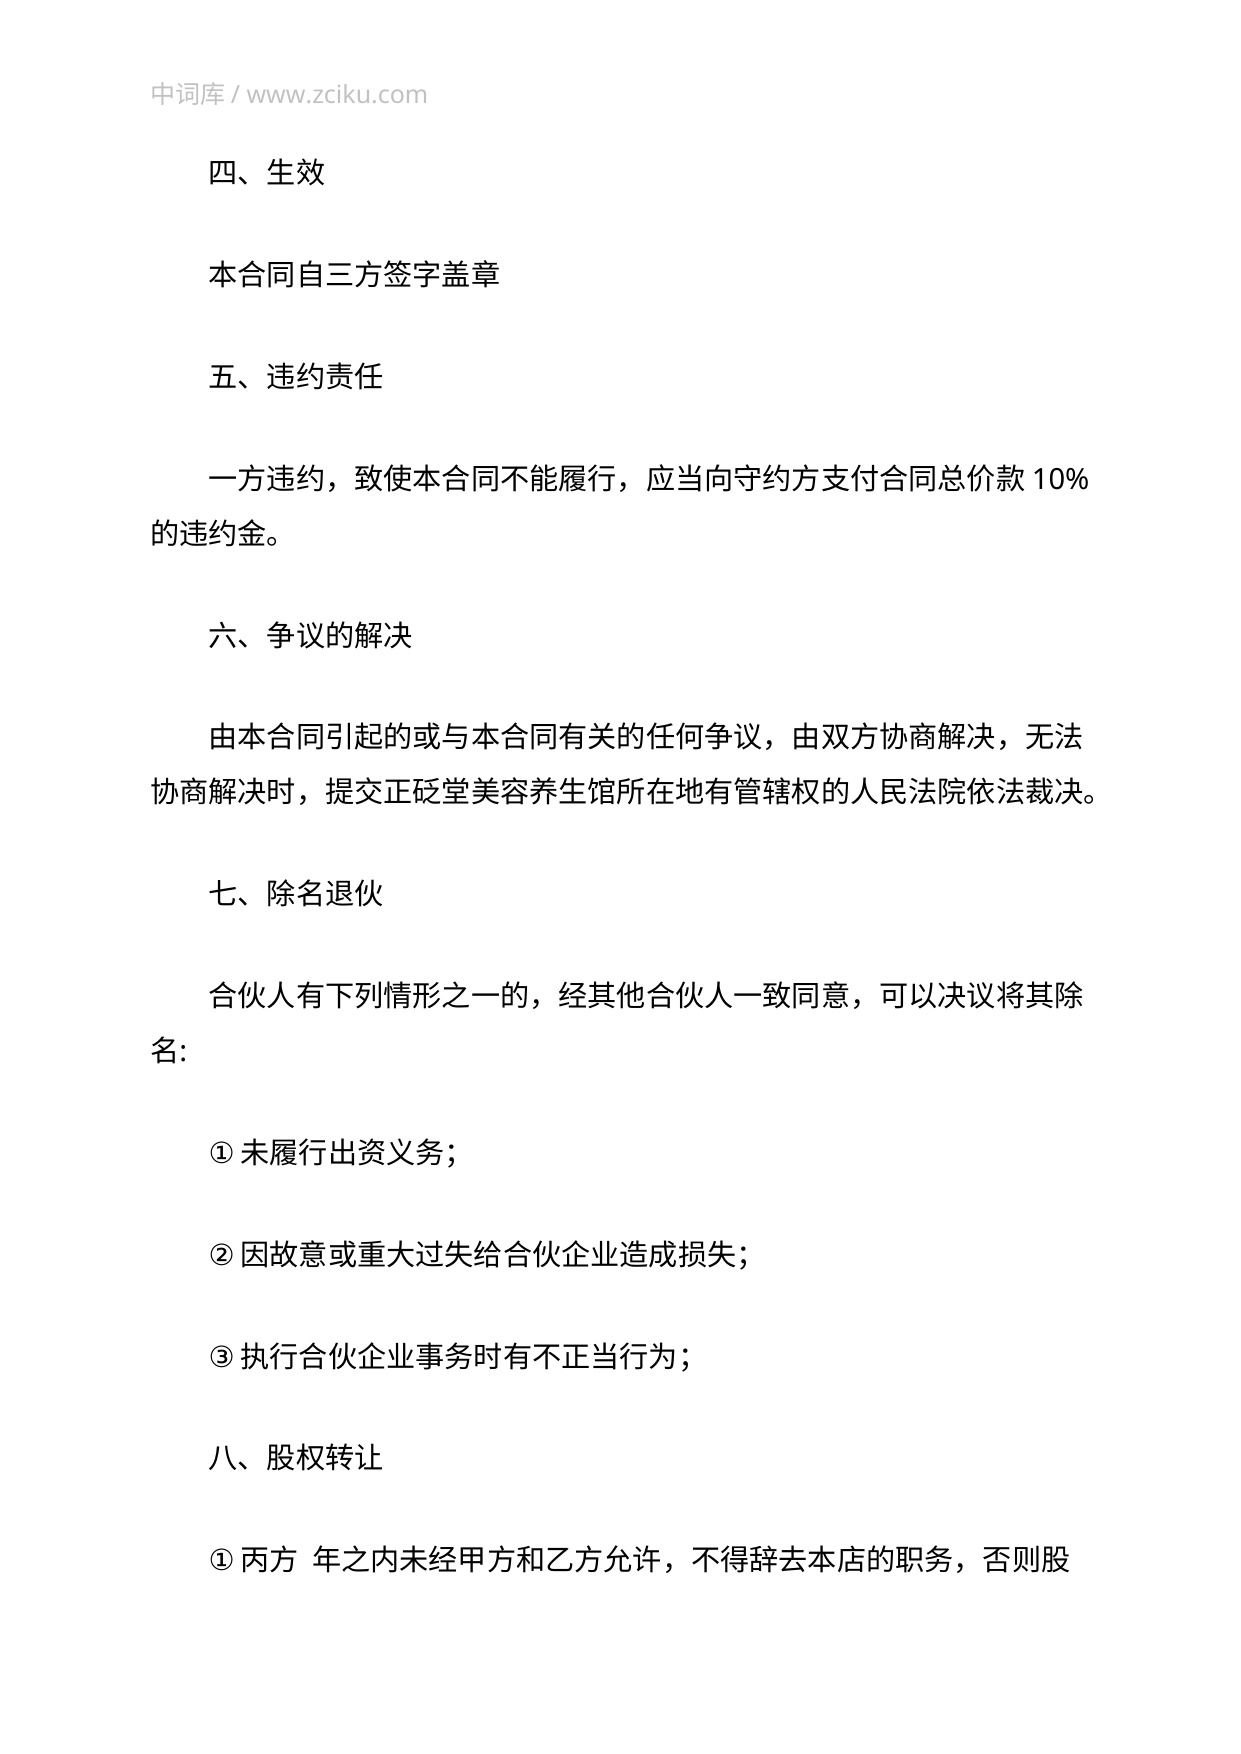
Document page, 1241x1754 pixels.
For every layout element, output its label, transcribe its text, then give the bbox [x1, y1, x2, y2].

text ②因故意或重大过失给合伙企业造成损失； [150, 1231, 1090, 1273]
text 一方违约，致使本合同不能履行，应当向守约方支付合同总价款 10% 的违约金。 [150, 455, 1090, 553]
text 七、除名退伙 [150, 871, 1090, 913]
text ③执行合伙企业事务时有不正当行为； [150, 1333, 1090, 1376]
text 六、争议的解决 [150, 612, 1090, 654]
text 五、违约责任 [150, 353, 1090, 396]
text 合伙人有下列情形之一的，经其他合伙人一致同意，可以决议将其除名: [150, 972, 1090, 1069]
text ①未履行出资义务； [150, 1129, 1090, 1172]
text 四、生效 [150, 150, 1090, 192]
text 由本合同引起的或与本合同有关的任何争议，由双方协商解决，无法协商解决时，提交正砭堂美容养生馆所在地有管辖权的人民法院依法裁决。 [150, 714, 1090, 811]
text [150, 1537, 1090, 1579]
text 八、股权转让 [150, 1435, 1090, 1477]
text 本合同自三方签字盖章 [150, 252, 1090, 294]
